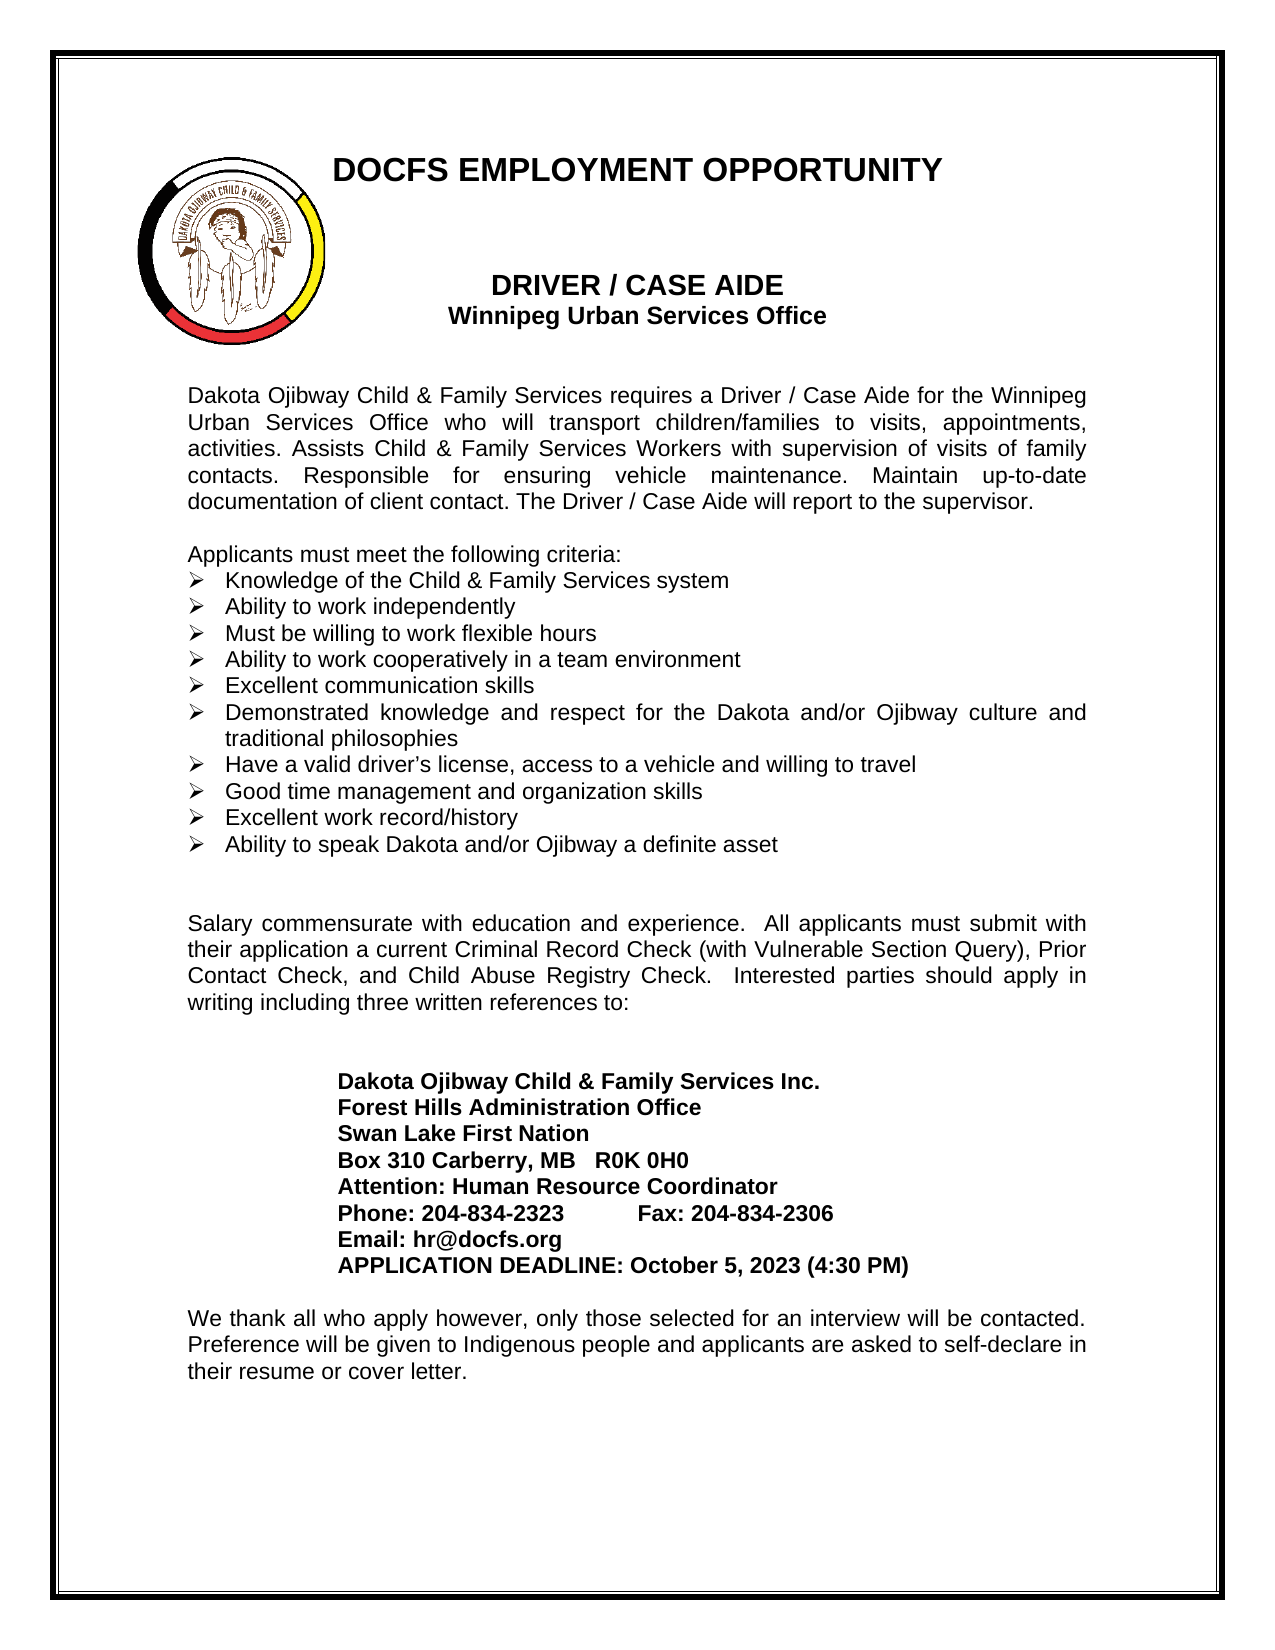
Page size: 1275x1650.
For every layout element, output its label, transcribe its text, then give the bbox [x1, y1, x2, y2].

list Knowledge of the Child & Family Services system [187, 567, 1087, 593]
list Must be willing to work flexible hours [187, 620, 1087, 646]
text APPLICATION DEADLINE: October 5, 2023 (4:30 PM) [262, 1252, 1087, 1278]
picture [137, 157, 325, 345]
text Dakota Ojibway Child & Family Services Inc. [187, 1068, 1087, 1094]
list Excellent work record/history [187, 804, 1087, 831]
text Dakota Ojibway Child & Family Services requires a Driver / Case Aide for the Winnipeg Urban Services Office who will transport children/families to visits, appointments, activities. Assists Child & Family Services Workers with supervision of visits of family contacts. Responsible for ensuring vehicle maintenance. Maintain up-to-date documentation of client contact. The Driver / Case Aide will report to the supervisor. [187, 382, 1087, 514]
text We thank all who apply however, only those selected for an interview will be contacted. Preference will be given to Indigenous people and applicants are asked to self-declare in their resume or cover letter. [187, 1305, 1087, 1384]
text DOCFS EMPLOYMENT OPPORTUNITY [187, 150, 1087, 188]
text Box 310 Carberry, MB R0K 0H0 [187, 1147, 1087, 1173]
list Demonstrated knowledge and respect for the Dakota and/or Ojibway culture and traditional philosophies [187, 699, 1087, 751]
text First Nation [187, 1120, 1087, 1147]
list Ability to work independently [187, 593, 1087, 620]
text Attention: Human Resource Coordinator [187, 1173, 1087, 1199]
list Excellent communication skills [187, 672, 1087, 699]
list Ability to work cooperatively in a team environment [187, 646, 1087, 672]
subtitle DRIVER / CASE AIDE [325, 267, 1087, 301]
text Phone: 204-834-2323 Fax: 204-834-2306 [187, 1199, 1087, 1226]
list Ability to speak Dakota and/or Ojibway a definite asset [187, 831, 1087, 857]
text Email: hr@docfs.org [187, 1226, 1087, 1252]
list Have a valid driver’s license, access to a vehicle and willing to travel [187, 751, 1087, 778]
text Applicants must meet the following criteria: [187, 541, 1087, 567]
text Forest Hills Administration Office [187, 1094, 1087, 1120]
text Salary commensurate with education and experience. All applicants must submit with their application a current Criminal Record Check (with Vulnerable Section Query), Prior Contact Check, and Child Abuse Registry Check. Interested parties should apply in writing including three written references to: [187, 909, 1087, 1015]
text Winnipeg Urban Services Office [325, 301, 1087, 330]
list Good time management and organization skills [187, 778, 1087, 804]
